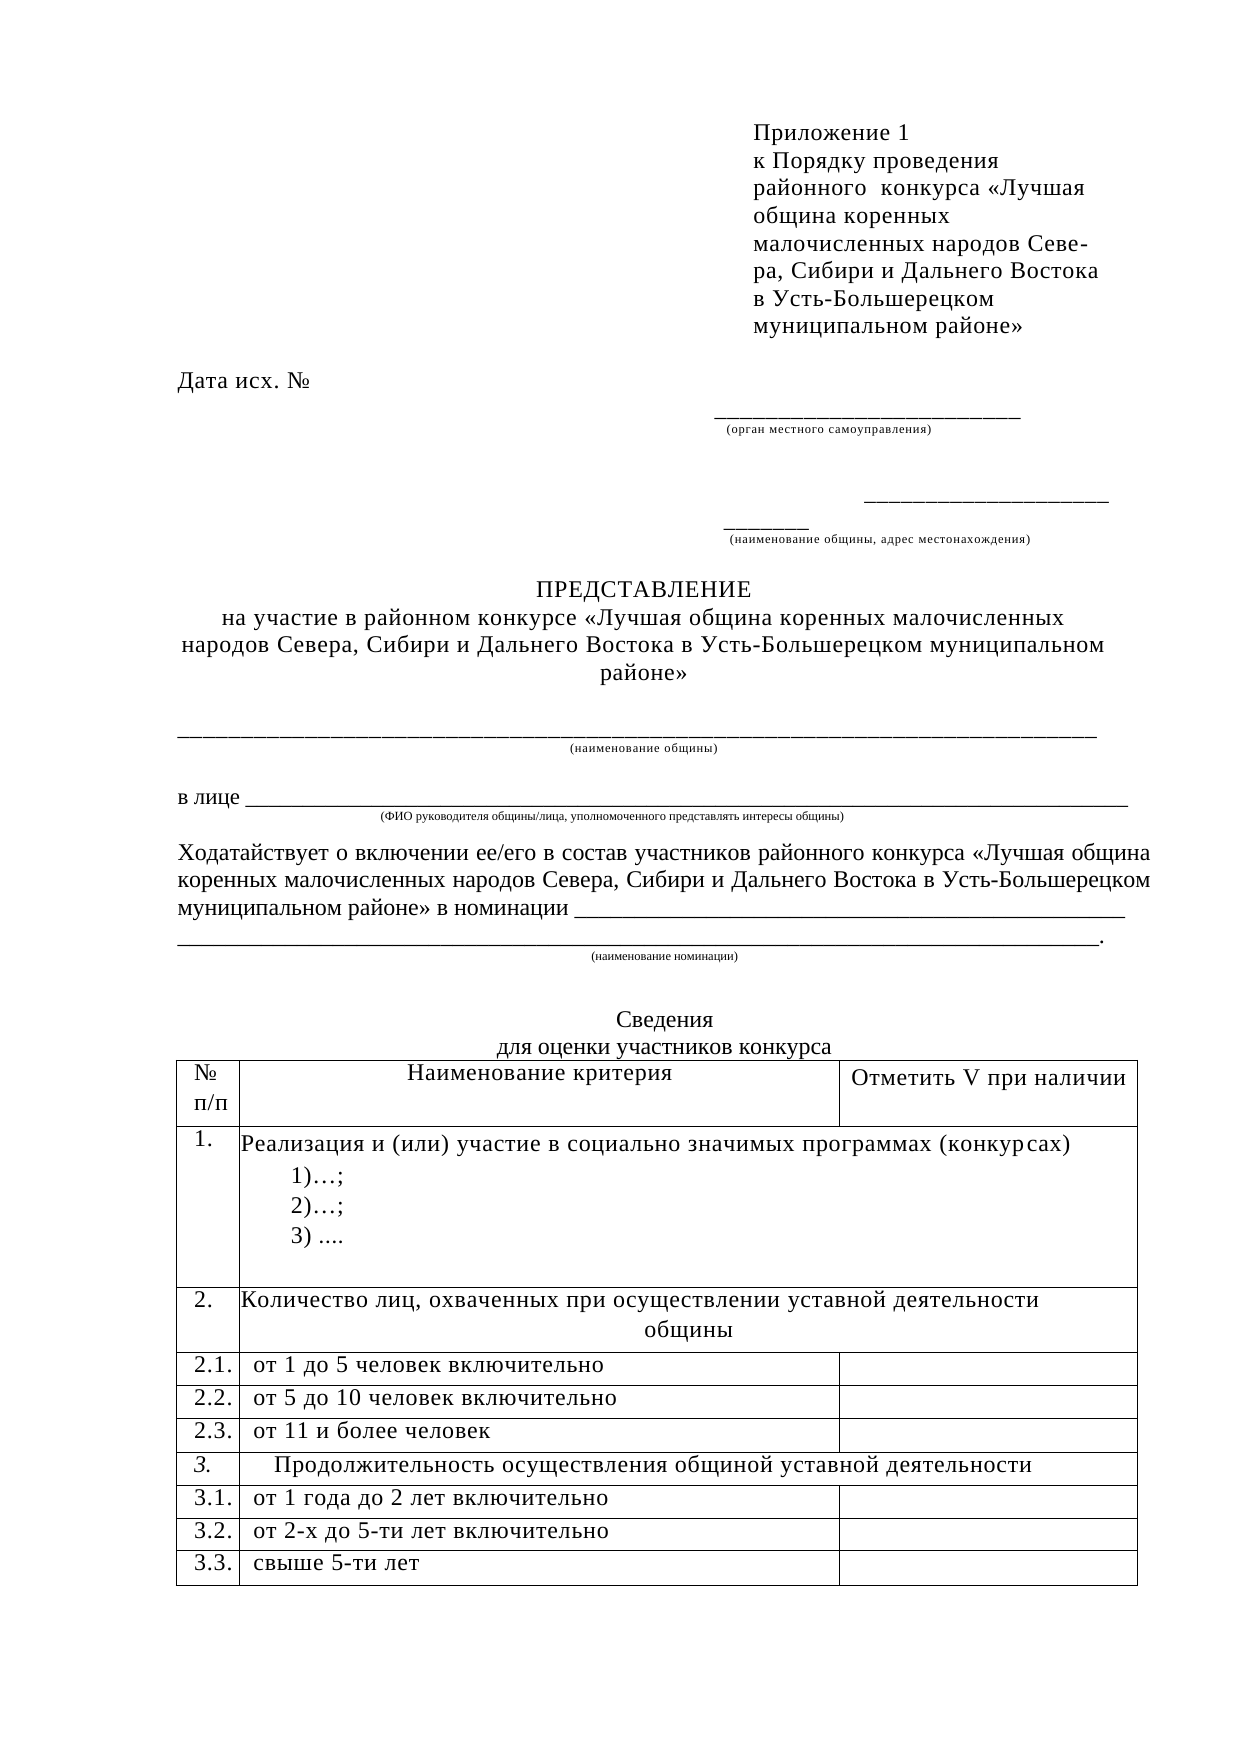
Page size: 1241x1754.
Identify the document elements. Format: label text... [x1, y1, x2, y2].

table_cell Продолжительность осуществления общиной уставной деятельности [240, 1453, 1137, 1485]
text Сведения [177, 1004, 1152, 1032]
text ___________________________ [723, 479, 1110, 532]
text (наименование общины) [177, 741, 1110, 755]
table_cell [840, 1486, 1137, 1518]
table_header Отметить V при наличии [840, 1061, 1137, 1126]
text Дата исх. № [177, 367, 1110, 394]
text ________________________ [177, 394, 1110, 422]
table_cell 3.2. [177, 1519, 239, 1550]
table_cell от 1 до 5 человек включительно [240, 1353, 839, 1385]
table_header Наименование критерия [240, 1061, 839, 1126]
table_cell 2. [177, 1288, 239, 1352]
table_cell свыше 5-ти лет [240, 1551, 839, 1585]
text (орган местного самоуправления) [177, 422, 1110, 436]
text в лице _____________________________________________________________________________ [177, 783, 1152, 809]
text ________________________________________________________________________ [177, 713, 1110, 741]
text (ФИО руководителя общины/лица, уполномоченного представлять интересы общины) [177, 809, 1152, 823]
table_cell [840, 1353, 1137, 1385]
text _____________________________________________________________________________. [177, 921, 1152, 948]
table_cell от 2-х до 5-ти лет включительно [240, 1519, 839, 1550]
table_cell [840, 1519, 1137, 1550]
table_cell от 1 года до 2 лет включительно [240, 1486, 839, 1518]
table_cell 1. [177, 1127, 239, 1287]
table_cell от 11 и более человек [240, 1419, 839, 1452]
table_cell Реализация и (или) участие в социально значимых программах (конкурсах) 1)…; 2)…; 3) .... [240, 1127, 1137, 1287]
table_cell от 5 до 10 человек включительно [240, 1386, 839, 1418]
text (наименование номинации) [177, 948, 1152, 963]
text Приложение 1 [753, 118, 1152, 146]
table_cell [840, 1386, 1137, 1418]
text Ходатайствует о включении ее/его в состав участников районного конкурса «Лучшая община коренных малочисленных народов Севера, Сибири и Дальнего Востока в Усть-Большерецком муниципальном районе» в номинации ______________________________________________ [177, 838, 1152, 921]
table_cell 2.1. [177, 1353, 239, 1385]
text на участие в районном конкурсе «Лучшая община коренных малочисленных народов Севера, Сибири и Дальнего Востока в Усть-Большерецком муниципальном районе» [177, 603, 1110, 686]
table_cell 3.3. [177, 1551, 239, 1585]
text к Порядку проведения районного конкурса «Лучшая община коренных малочисленных народов Севера, Сибири и Дальнего Востока в Усть-Большерецком муниципальном районе» [753, 146, 1110, 339]
table_cell 2.2. [177, 1386, 239, 1418]
table_cell 3.1. [177, 1486, 239, 1518]
table_header № п/п [177, 1061, 239, 1126]
table_cell 2.3. [177, 1419, 239, 1452]
text (наименование общины, адрес местонахождения) [177, 532, 1110, 546]
table_cell 3. [177, 1453, 239, 1485]
text ПРЕДСТАВЛЕНИЕ [177, 575, 1110, 603]
table_cell [840, 1419, 1137, 1452]
text для оценки участников конкурса [177, 1032, 1152, 1060]
table_cell [840, 1551, 1137, 1585]
table_cell Количество лиц, охваченных при осуществлении уставной деятельности общины [240, 1288, 1137, 1352]
